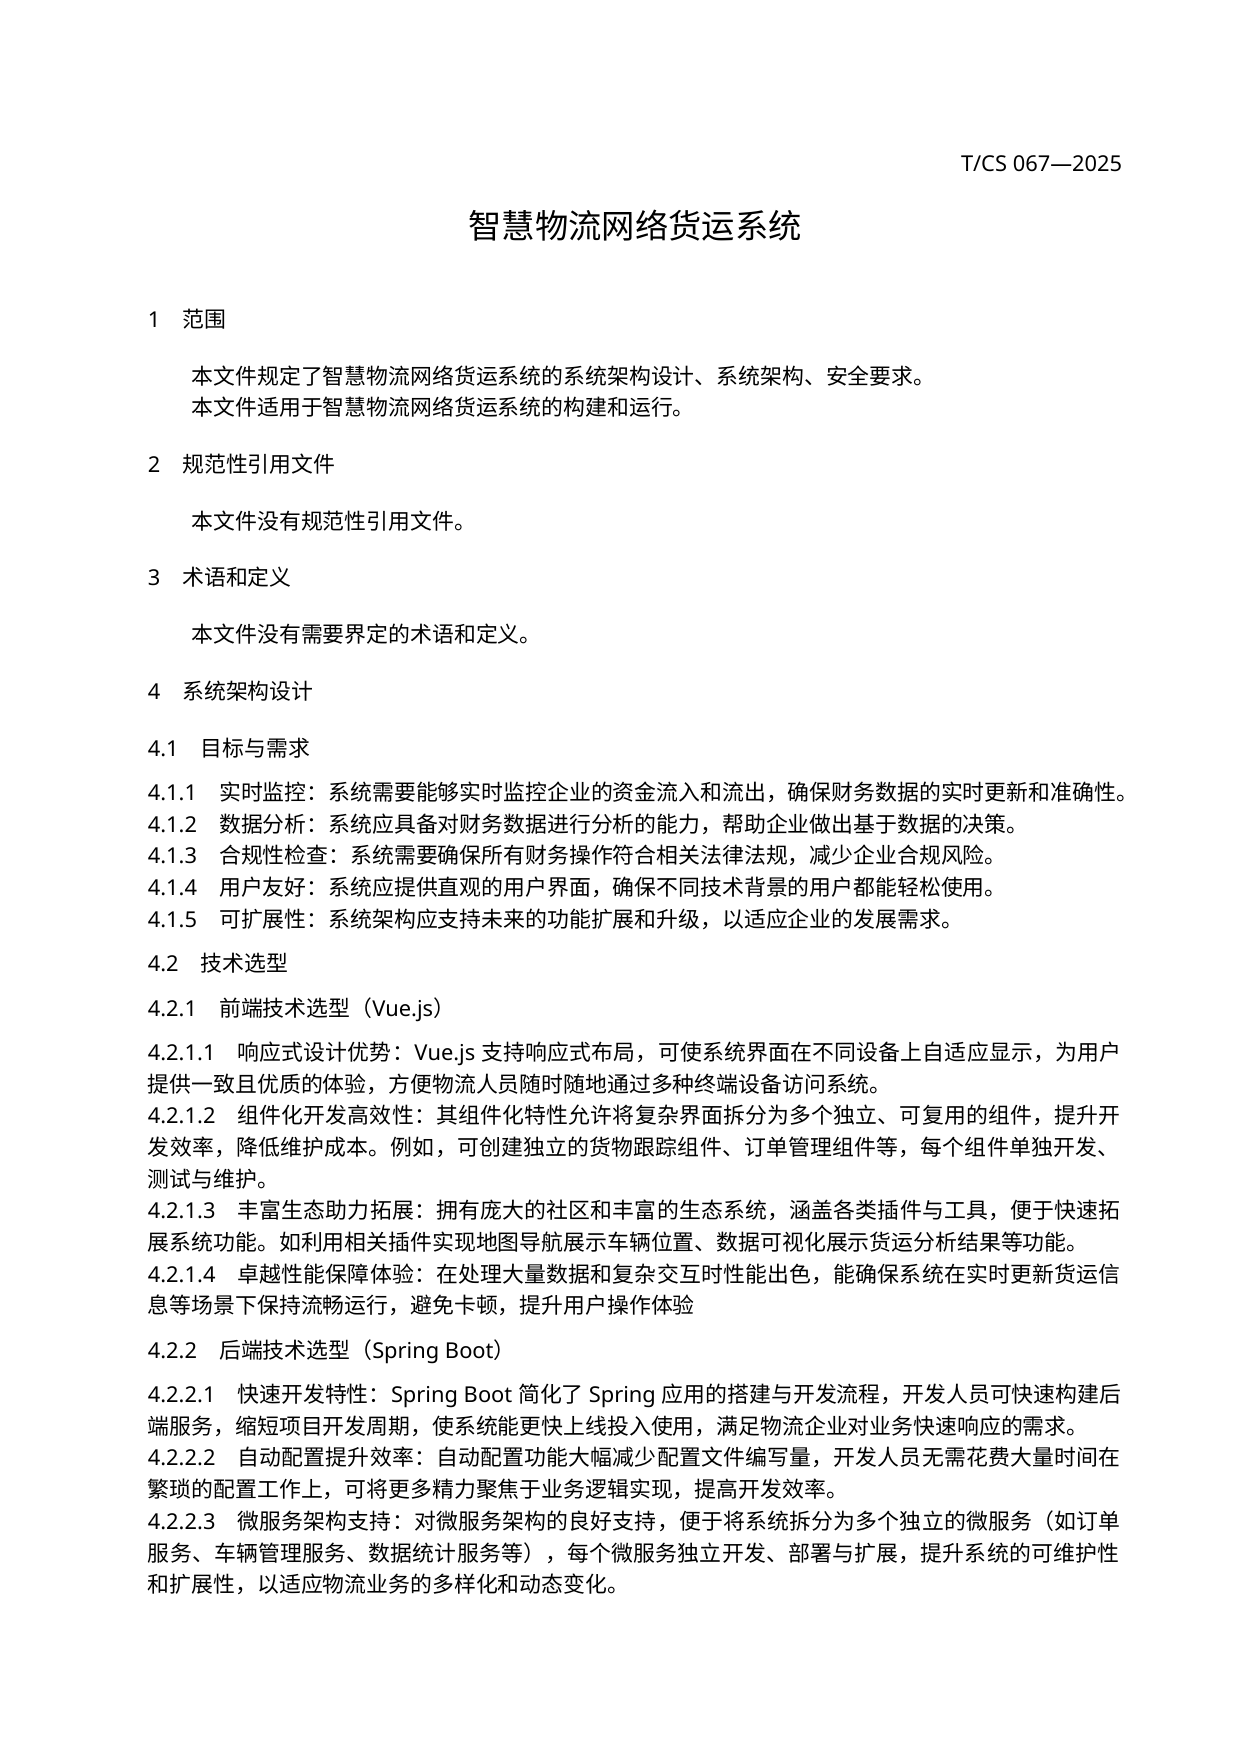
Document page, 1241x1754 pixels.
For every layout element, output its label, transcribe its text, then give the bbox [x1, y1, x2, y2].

text 可扩展性：系统架构应支持未来的功能扩展和升级，以适应企业的发展需求。 [148, 902, 1122, 934]
text 组件化开发高效性：其组件化特性允许将复杂界面拆分为多个独立、可复用的组件，提升开发效率，降低维护成本。例如，可创建独立的货物跟踪组件、订单管理组件等，每个组件单独开发、测试与维护。 [148, 1098, 1122, 1193]
text 范围 [148, 302, 1122, 334]
text 本文件适用于智慧物流网络货运系统的构建和运行。 [148, 390, 1122, 422]
text 规范性引用文件 [148, 447, 1122, 479]
text 前端技术选型（Vue.js） [148, 991, 1122, 1022]
text 快速开发特性：Spring Boot 简化了 Spring 应用的搭建与开发流程，开发人员可快速构建后端服务，缩短项目开发周期，使系统能更快上线投入使用，满足物流企业对业务快速响应的需求。 [148, 1377, 1122, 1440]
text 丰富生态助力拓展：拥有庞大的社区和丰富的生态系统，涵盖各类插件与工具，便于快速拓展系统功能。如利用相关插件实现地图导航展示车辆位置、数据可视化展示货运分析结果等功能。 [148, 1193, 1122, 1257]
text 微服务架构支持：对微服务架构的良好支持，便于将系统拆分为多个独立的微服务（如订单服务、车辆管理服务、数据统计服务等），每个微服务独立开发、部署与扩展，提升系统的可维护性和扩展性，以适应物流业务的多样化和动态变化。 [148, 1504, 1122, 1599]
text 响应式设计优势：Vue.js 支持响应式布局，可使系统界面在不同设备上自适应显示，为用户提供一致且优质的体验，方便物流人员随时随地通过多种终端设备访问系统。 [148, 1035, 1122, 1098]
text 合规性检查：系统需要确保所有财务操作符合相关法律法规，减少企业合规风险。 [148, 838, 1122, 870]
text 系统架构设计 [148, 674, 1122, 706]
text 卓越性能保障体验：在处理大量数据和复杂交互时性能出色，能确保系统在实时更新货运信息等场景下保持流畅运行，避免卡顿，提升用户操作体验 [148, 1257, 1122, 1320]
text 本文件规定了智慧物流网络货运系统的系统架构设计、系统架构、安全要求。 [148, 359, 1122, 390]
text 数据分析：系统应具备对财务数据进行分析的能力，帮助企业做出基于数据的决策。 [148, 807, 1122, 838]
text 术语和定义 [148, 560, 1122, 592]
text 用户友好：系统应提供直观的用户界面，确保不同技术背景的用户都能轻松使用。 [148, 870, 1122, 902]
text 技术选型 [148, 946, 1122, 978]
text 后端技术选型（Spring Boot） [148, 1333, 1122, 1364]
text 目标与需求 [148, 731, 1122, 762]
text 自动配置提升效率：自动配置功能大幅减少配置文件编写量，开发人员无需花费大量时间在繁琐的配置工作上，可将更多精力聚焦于业务逻辑实现，提高开发效率。 [148, 1440, 1122, 1504]
text 实时监控：系统需要能够实时监控企业的资金流入和流出，确保财务数据的实时更新和准确性。 [148, 775, 1122, 807]
